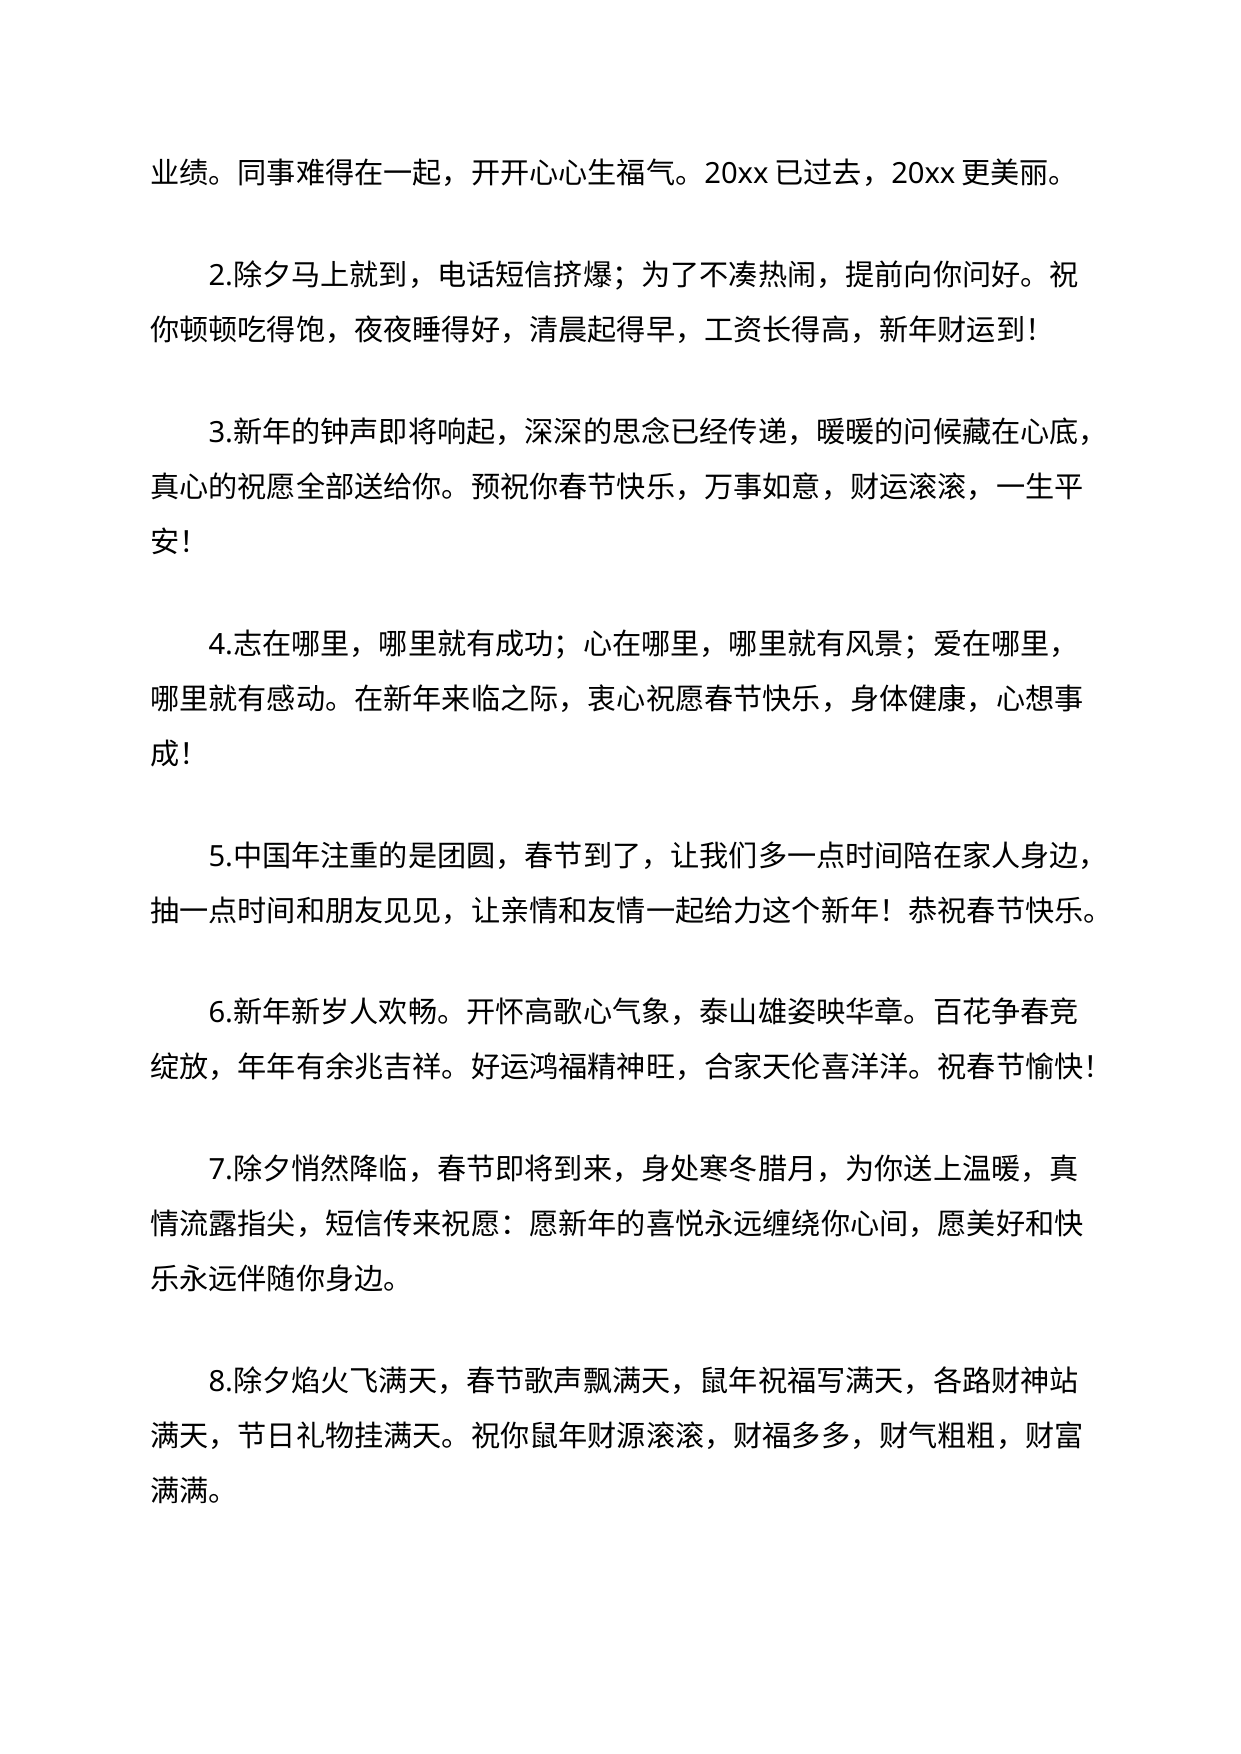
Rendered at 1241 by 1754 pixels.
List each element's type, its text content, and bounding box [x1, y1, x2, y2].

text 2.除夕马上就到，电话短信挤爆；为了不凑热闹，提前向你问好。祝你顿顿吃得饱，夜夜睡得好，清晨起得早，工资长得高，新年财运到！ [150, 252, 1090, 349]
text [150, 150, 1090, 192]
text 6.新年新岁人欢畅。开怀高歌心气象，泰山雄姿映华章。百花争春竞绽放，年年有余兆吉祥。好运鸿福精神旺，合家天伦喜洋洋。祝春节愉快！ [150, 989, 1090, 1086]
text 4.志在哪里，哪里就有成功；心在哪里，哪里就有风景；爱在哪里，哪里就有感动。在新年来临之际，衷心祝愿春节快乐，身体健康，心想事成！ [150, 620, 1090, 773]
text 8.除夕焰火飞满天，春节歌声飘满天，鼠年祝福写满天，各路财神站满天，节日礼物挂满天。祝你鼠年财源滚滚，财福多多，财气粗粗，财富满满。 [150, 1357, 1090, 1509]
text 3.新年的钟声即将响起，深深的思念已经传递，暖暖的问候藏在心底，真心的祝愿全部送给你。预祝你春节快乐，万事如意，财运滚滚，一生平安！ [150, 409, 1090, 561]
text 7.除夕悄然降临，春节即将到来，身处寒冬腊月，为你送上温暖，真情流露指尖，短信传来祝愿：愿新年的喜悦永远缠绕你心间，愿美好和快乐永远伴随你身边。 [150, 1146, 1090, 1298]
text 5.中国年注重的是团圆，春节到了，让我们多一点时间陪在家人身边，抽一点时间和朋友见见，让亲情和友情一起给力这个新年！恭祝春节快乐。 [150, 832, 1090, 929]
